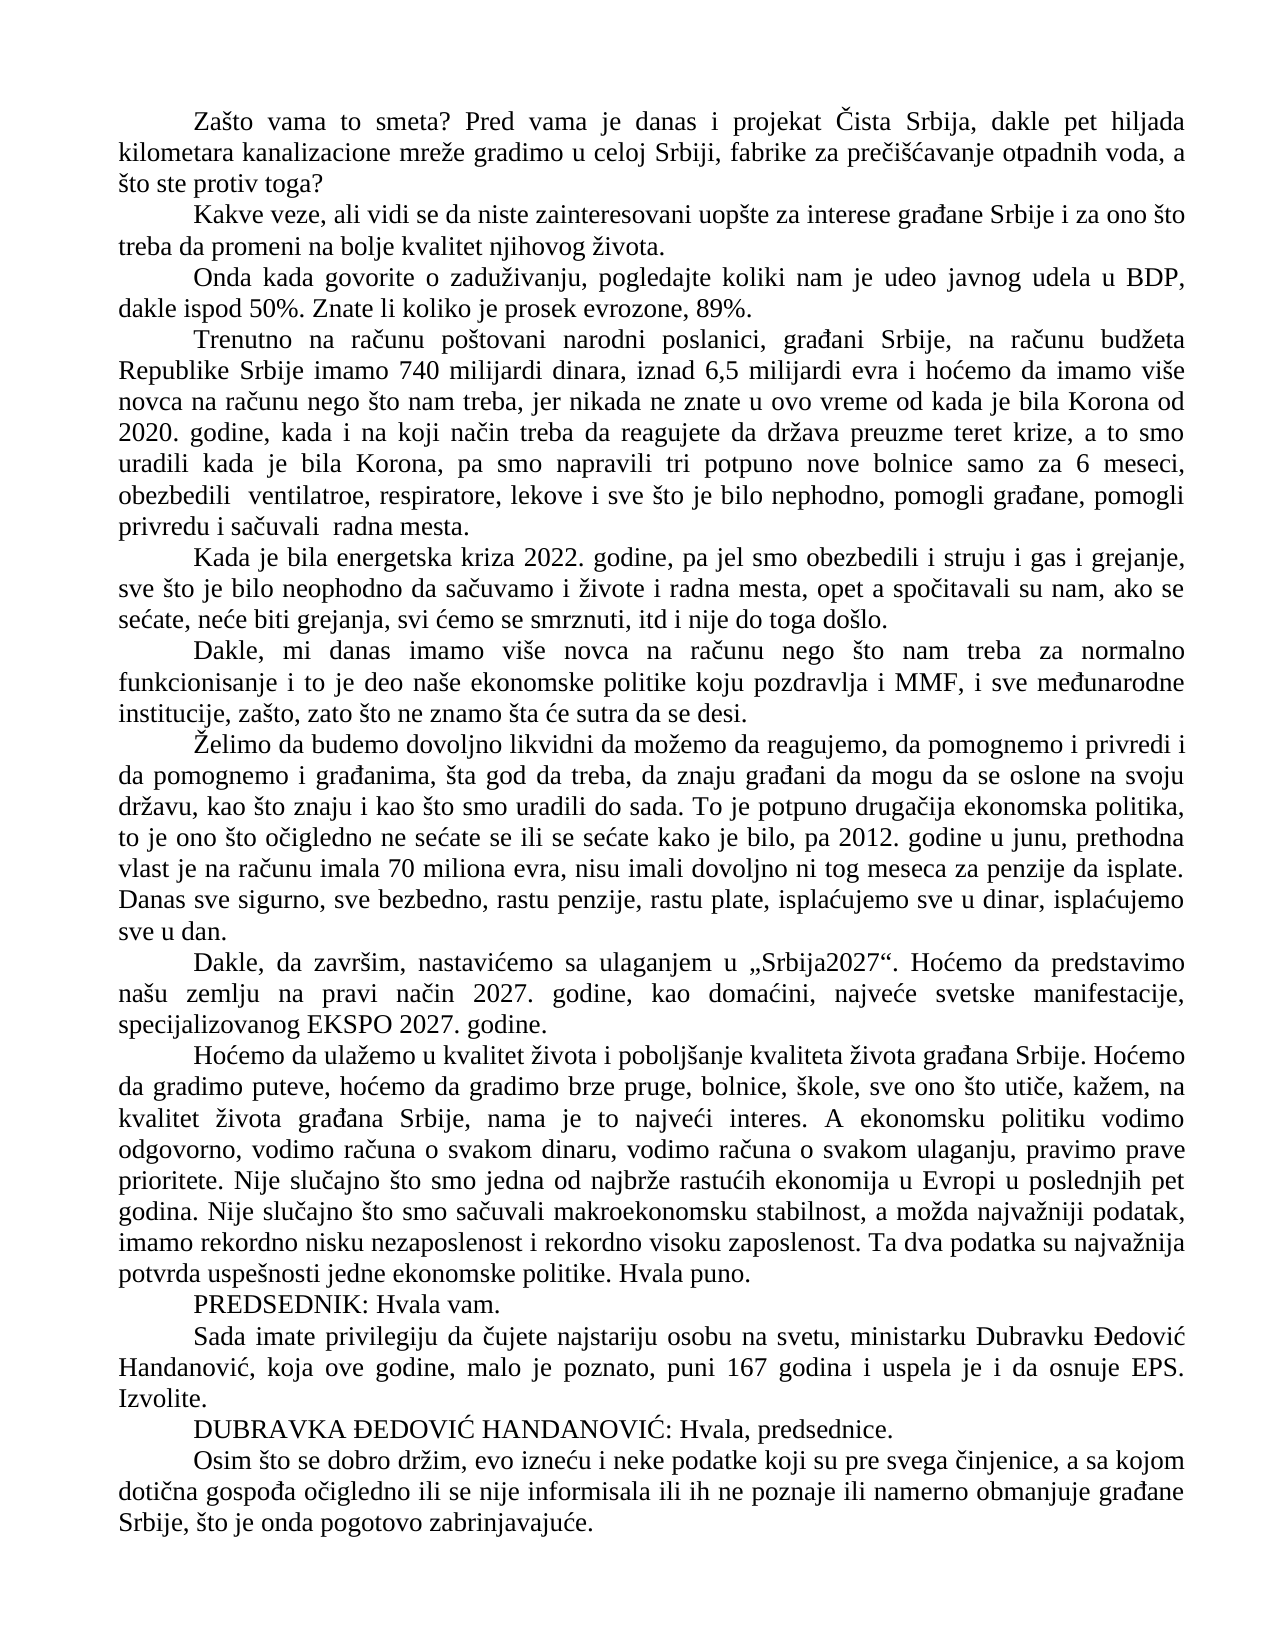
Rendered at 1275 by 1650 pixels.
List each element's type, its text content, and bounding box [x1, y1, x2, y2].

text Kakve veze, ali vidi se da niste zainteresovani uopšte za interese građane Srbije i za ono što treba da promeni na bolje kvalitet njihovog života. [118, 198, 1186, 261]
text Zašto vama to smeta? Pred vama je danas i projekat Čista Srbija, dakle pet hiljada kilometara kanalizacione mreže gradimo u celoj Srbiji, fabrike za prečišćavanje otpadnih voda, a što ste protiv toga? [118, 105, 1186, 198]
text PREDSEDNIK: Hvala vam. [118, 1288, 1186, 1320]
text DUBRAVKA ĐEDOVIĆ HANDANOVIĆ: Hvala, predsednice. [118, 1413, 1186, 1444]
text Hoćemo da ulažemo u kvalitet života i poboljšanje kvaliteta života građana Srbije. Hoćemo da gradimo puteve, hoćemo da gradimo brze pruge, bolnice, škole, sve ono što utiče, kažem, na kvalitet života građana Srbije, nama je to najveći interes. A ekonomsku politiku vodimo odgovorno, vodimo računa o svakom dinaru, vodimo računa o svakom ulaganju, pravimo prave prioritete. Nije slučajno što smo jedna od najbrže rastućih ekonomija u Evropi u poslednjih pet godina. Nije slučajno što smo sačuvali makroekonomsku stabilnost, a možda najvažniji podatak, imamo rekordno nisku nezaposlenost i rekordno visoku zaposlenost. Ta dva podatka su najvažnija potvrda uspešnosti jedne ekonomske politike. Hvala puno. [118, 1039, 1186, 1288]
text Onda kada govorite o zaduživanju, pogledajte koliki nam je udeo javnog udela u BDP, dakle ispod 50%. Znate li koliko je prosek evrozone, 89%. [118, 261, 1186, 323]
text Dakle, mi danas imamo više novca na računu nego što nam treba za normalno funkcionisanje i to je deo naše ekonomske politike koju pozdravlja i MMF, i sve međunarodne institucije, zašto, zato što ne znamo šta će sutra da se desi. [118, 634, 1186, 728]
text Želimo da budemo dovoljno likvidni da možemo da reagujemo, da pomognemo i privredi i da pomognemo i građanima, šta god da treba, da znaju građani da mogu da se oslone na svoju državu, kao što znaju i kao što smo uradili do sada. To je potpuno drugačija ekonomska politika, to je ono što očigledno ne sećate se ili se sećate kako je bilo, pa 2012. godine u junu, prethodna vlast je na računu imala 70 miliona evra, nisu imali dovoljno ni tog meseca za penzije da isplate. Danas sve sigurno, sve bezbedno, rastu penzije, rastu plate, isplaćujemo sve u dinar, isplaćujemo sve u dan. [118, 728, 1186, 946]
text Dakle, da završim, nastavićemo sa ulaganjem u „Srbija2027“. Hoćemo da predstavimo našu zemlju na pravi način 2027. godine, kao domaćini, najveće svetske manifestacije, specijalizovanog EKSPO 2027. godine. [118, 946, 1186, 1039]
text Trenutno na računu poštovani narodni poslanici, građani Srbije, na računu budžeta Republike Srbije imamo 740 milijardi dinara, iznad 6,5 milijardi evra i hoćemo da imamo više novca na računu nego što nam treba, jer nikada ne znate u ovo vreme od kada je bila Korona od 2020. godine, kada i na koji način treba da reagujete da država preuzme teret krize, a to smo uradili kada je bila Korona, pa smo napravili tri potpuno nove bolnice samo za 6 meseci, obezbedili ventilatroe, respiratore, lekove i sve što je bilo nephodno, pomogli građane, pomogli privredu i sačuvali radna mesta. [118, 323, 1186, 541]
text Osim što se dobro držim, evo izneću i neke podatke koji su pre svega činjenice, a sa kojom dotična gospođa očigledno ili se nije informisala ili ih ne poznaje ili namerno obmanjuje građane Srbije, što je onda pogotovo zabrinjavajuće. [118, 1444, 1186, 1538]
text Kada je bila energetska kriza 2022. godine, pa jel smo obezbedili i struju i gas i grejanje, sve što je bilo neophodno da sačuvamo i živote i radna mesta, opet a spočitavali su nam, ako se sećate, neće biti grejanja, svi ćemo se smrznuti, itd i nije do toga došlo. [118, 541, 1186, 634]
text Sada imate privilegiju da čujete najstariju osobu na svetu, ministarku Dubravku Đedović Handanović, koja ove godine, malo je poznato, puni 167 godina i uspela je i da osnuje EPS. Izvolite. [118, 1320, 1186, 1413]
